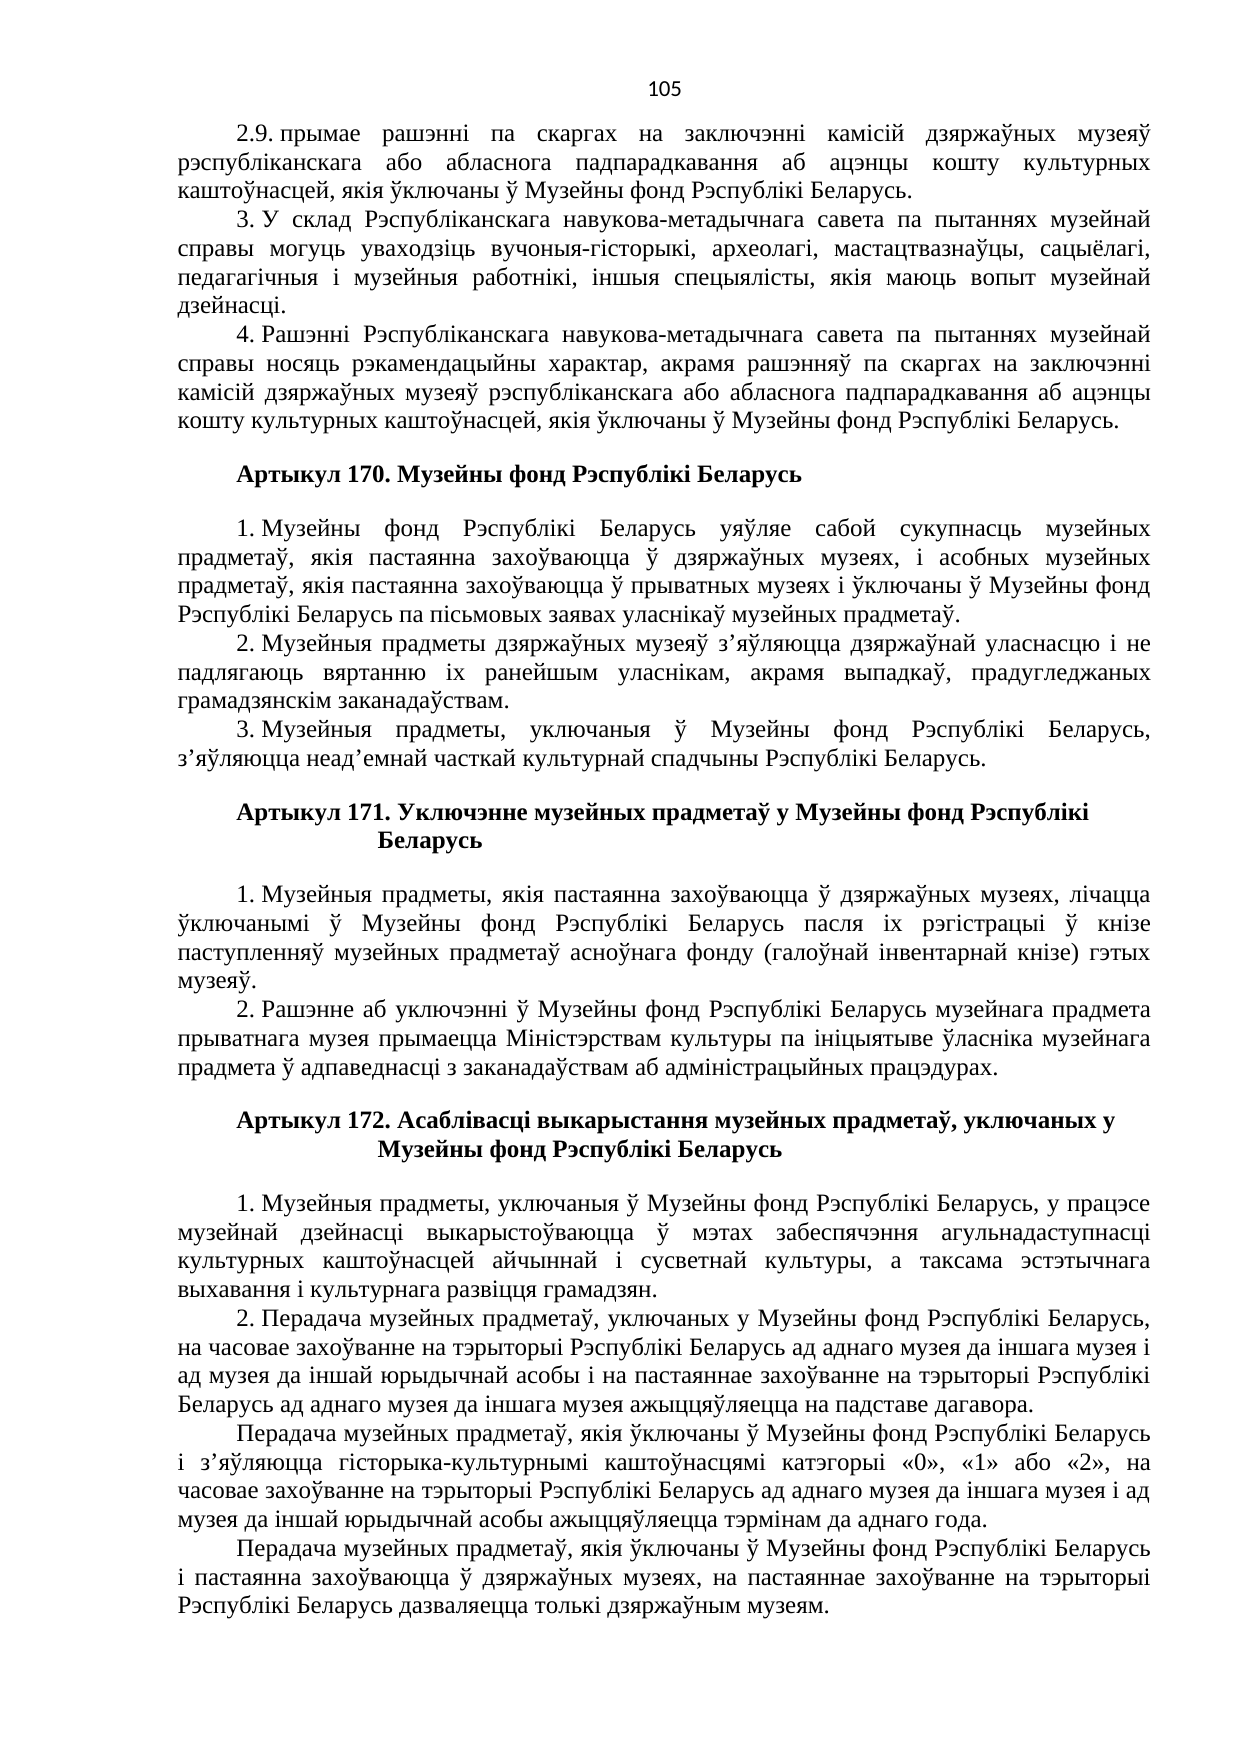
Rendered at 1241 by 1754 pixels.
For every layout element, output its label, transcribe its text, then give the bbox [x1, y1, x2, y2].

text Артыкул 170. Музейны фонд Рэспублікі Беларусь [236, 459, 1152, 488]
text Артыкул 172. Асаблівасці выкарыстання музейных прадметаў, уключаных у Музейны фонд Рэспублікі Беларусь [236, 1106, 1152, 1163]
text Артыкул 171. Уключэнне музейных прадметаў у Музейны фонд Рэспублiкi Беларусь [236, 797, 1152, 854]
text Перадача музейных прадметаў, якія ўключаны ў Музейны фонд Рэспублікі Беларусь і пастаянна захоўваюцца ў дзяржаўных музеях, на пастаяннае захоўванне на тэрыторыі Рэспублікі Беларусь дазваляецца толькі дзяржаўным музеям. [177, 1533, 1152, 1619]
text 3. Музейныя прадметы, уключаныя ў Музейны фонд Рэспублікі Беларусь, з’яўляюцца неад’емнай часткай культурнай спадчыны Рэспублiкi Беларусь. [177, 714, 1152, 772]
text 2.9. прымае рашэнні па скаргах на заключэннi камiсiй дзяржаўных музеяў рэспублiканскага або абласнога падпарадкавання аб ацэнцы кошту культурных каштоўнасцей, якiя ўключаны ў Музейны фонд Рэспублiкi Беларусь. [177, 118, 1152, 204]
text 3. У склад Рэспубліканскага навукова-метадычнага савета па пытаннях музейнай справы могуць уваходзіць вучоныя-гiсторыкi, археолагi, мастацтвазнаўцы, сацыёлагi, педагагічныя і музейныя работнiкi, iншыя спецыялiсты, якiя маюць вопыт музейнай дзейнасці. [177, 204, 1152, 319]
text 2. Перадача музейных прадметаў, уключаных у Музейны фонд Рэспублікі Беларусь, на часовае захоўванне на тэрыторыі Рэспублікі Беларусь ад аднаго музея да іншага музея і ад музея да іншай юрыдычнай асобы і на пастаяннае захоўванне на тэрыторыі Рэспублікі Беларусь ад аднаго музея да іншага музея ажыццяўляецца на падставе дагавора. [177, 1303, 1152, 1418]
text 2. Музейныя прадметы дзяржаўных музеяў з’яўляюцца дзяржаўнай уласнасцю i не падлягаюць вяртанню iх ранейшым уласнiкам, акрамя выпадкаў, прадугледжаных грамадзянскім заканадаўствам. [177, 628, 1152, 714]
text 1. Музейныя прадметы, уключаныя ў Музейны фонд Рэспублiкi Беларусь, у працэсе музейнай дзейнасці выкарыстоўваюцца ў мэтах забеспячэння агульнадаступнасці культурных каштоўнасцей айчыннай і сусветнай культуры, а таксама эстэтычнага выхавання і культурнага развіцця грамадзян. [177, 1188, 1152, 1303]
text Перадача музейных прадметаў, якія ўключаны ў Музейны фонд Рэспублікі Беларусь і з’яўляюцца гісторыка-культурнымі каштоўнасцямі катэгорыі «0», «1» або «2», на часовае захоўванне на тэрыторыі Рэспублікі Беларусь ад аднаго музея да іншага музея і ад музея да іншай юрыдычнай асобы ажыццяўляецца тэрмінам да аднаго года. [177, 1418, 1152, 1533]
text 2. Рашэнне аб уключэнні ў Музейны фонд Рэспублiкi Беларусь музейнага прадмета прыватнага музея прымаецца Міністэрствам культуры па ініцыятыве ўласніка музейнага прадмета ў адпаведнасці з заканадаўствам аб адміністрацыйных працэдурах. [177, 994, 1152, 1081]
text 4. Рашэннi Рэспубліканскага навукова-метадычнага савета па пытаннях музейнай справы носяць рэкамендацыйны характар, акрамя рашэнняў па скаргах на заключэннi камiсiй дзяржаўных музеяў рэспублiканскага або абласнога падпарадкавання аб ацэнцы кошту культурных каштоўнасцей, якiя ўключаны ў Музейны фонд Рэспублiкi Беларусь. [177, 319, 1152, 434]
text 1. Музейныя прадметы, якія пастаянна захоўваюцца ў дзяржаўных музеях, лічацца ўключанымі ў Музейны фонд Рэспублiкi Беларусь пасля іх рэгістрацыі ў кнізе паступленняў музейных прадметаў асноўнага фонду (галоўнай інвентарнай кнізе) гэтых музеяў. [177, 879, 1152, 994]
text 1. Музейны фонд Рэспублікі Беларусь уяўляе сабой сукупнасць музейных прадметаў, якія пастаянна захоўваюцца ў дзяржаўных музеях, і асобных музейных прадметаў, якія пастаянна захоўваюцца ў прыватных музеях і ўключаны ў Музейны фонд Рэспублікі Беларусь па пісьмовых заявах уласнікаў музейных прадметаў. [177, 513, 1152, 628]
